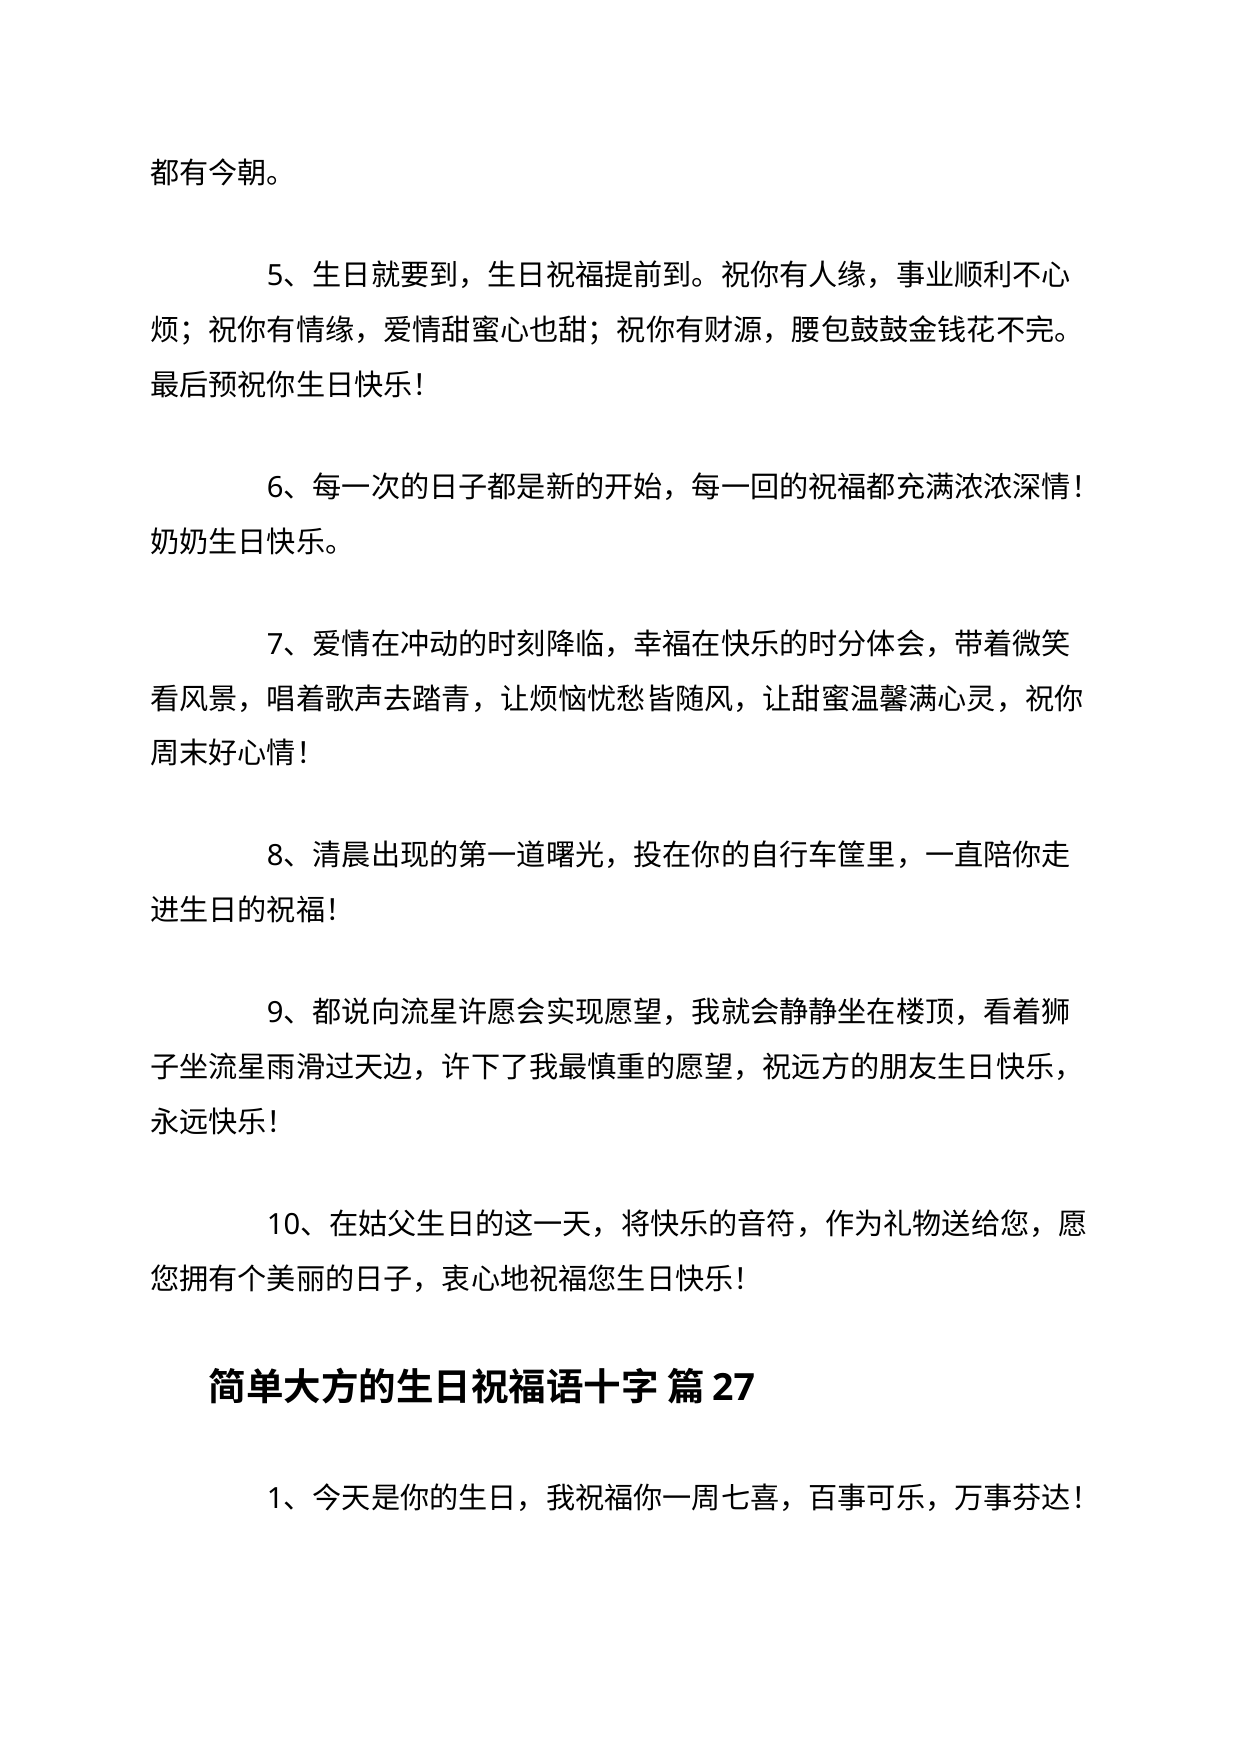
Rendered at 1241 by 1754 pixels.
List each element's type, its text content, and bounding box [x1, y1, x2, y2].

text 5、生日就要到，生日祝福提前到。祝你有人缘，事业顺利不心烦；祝你有情缘，爱情甜蜜心也甜；祝你有财源，腰包鼓鼓金钱花不完。最后预祝你生日快乐！ [150, 252, 1090, 404]
text 简单大方的生日祝福语十字 篇27 [150, 1357, 1090, 1412]
text 1、今天是你的生日，我祝福你一周七喜，百事可乐，万事芬达！ [150, 1475, 1090, 1517]
text 8、清晨出现的第一道曙光，投在你的自行车筐里，一直陪你走进生日的祝福！ [150, 832, 1090, 929]
text 10、在姑父生日的这一天，将快乐的音符，作为礼物送给您，愿您拥有个美丽的日子，衷心地祝福您生日快乐！ [150, 1200, 1090, 1298]
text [150, 150, 1090, 192]
text 7、爱情在冲动的时刻降临，幸福在快乐的时分体会，带着微笑看风景，唱着歌声去踏青，让烦恼忧愁皆随风，让甜蜜温馨满心灵，祝你周末好心情！ [150, 620, 1090, 772]
text 6、每一次的日子都是新的开始，每一回的祝福都充满浓浓深情！奶奶生日快乐。 [150, 463, 1090, 561]
text 9、都说向流星许愿会实现愿望，我就会静静坐在楼顶，看着狮子坐流星雨滑过天边，许下了我最慎重的愿望，祝远方的朋友生日快乐，永远快乐！ [150, 989, 1090, 1141]
